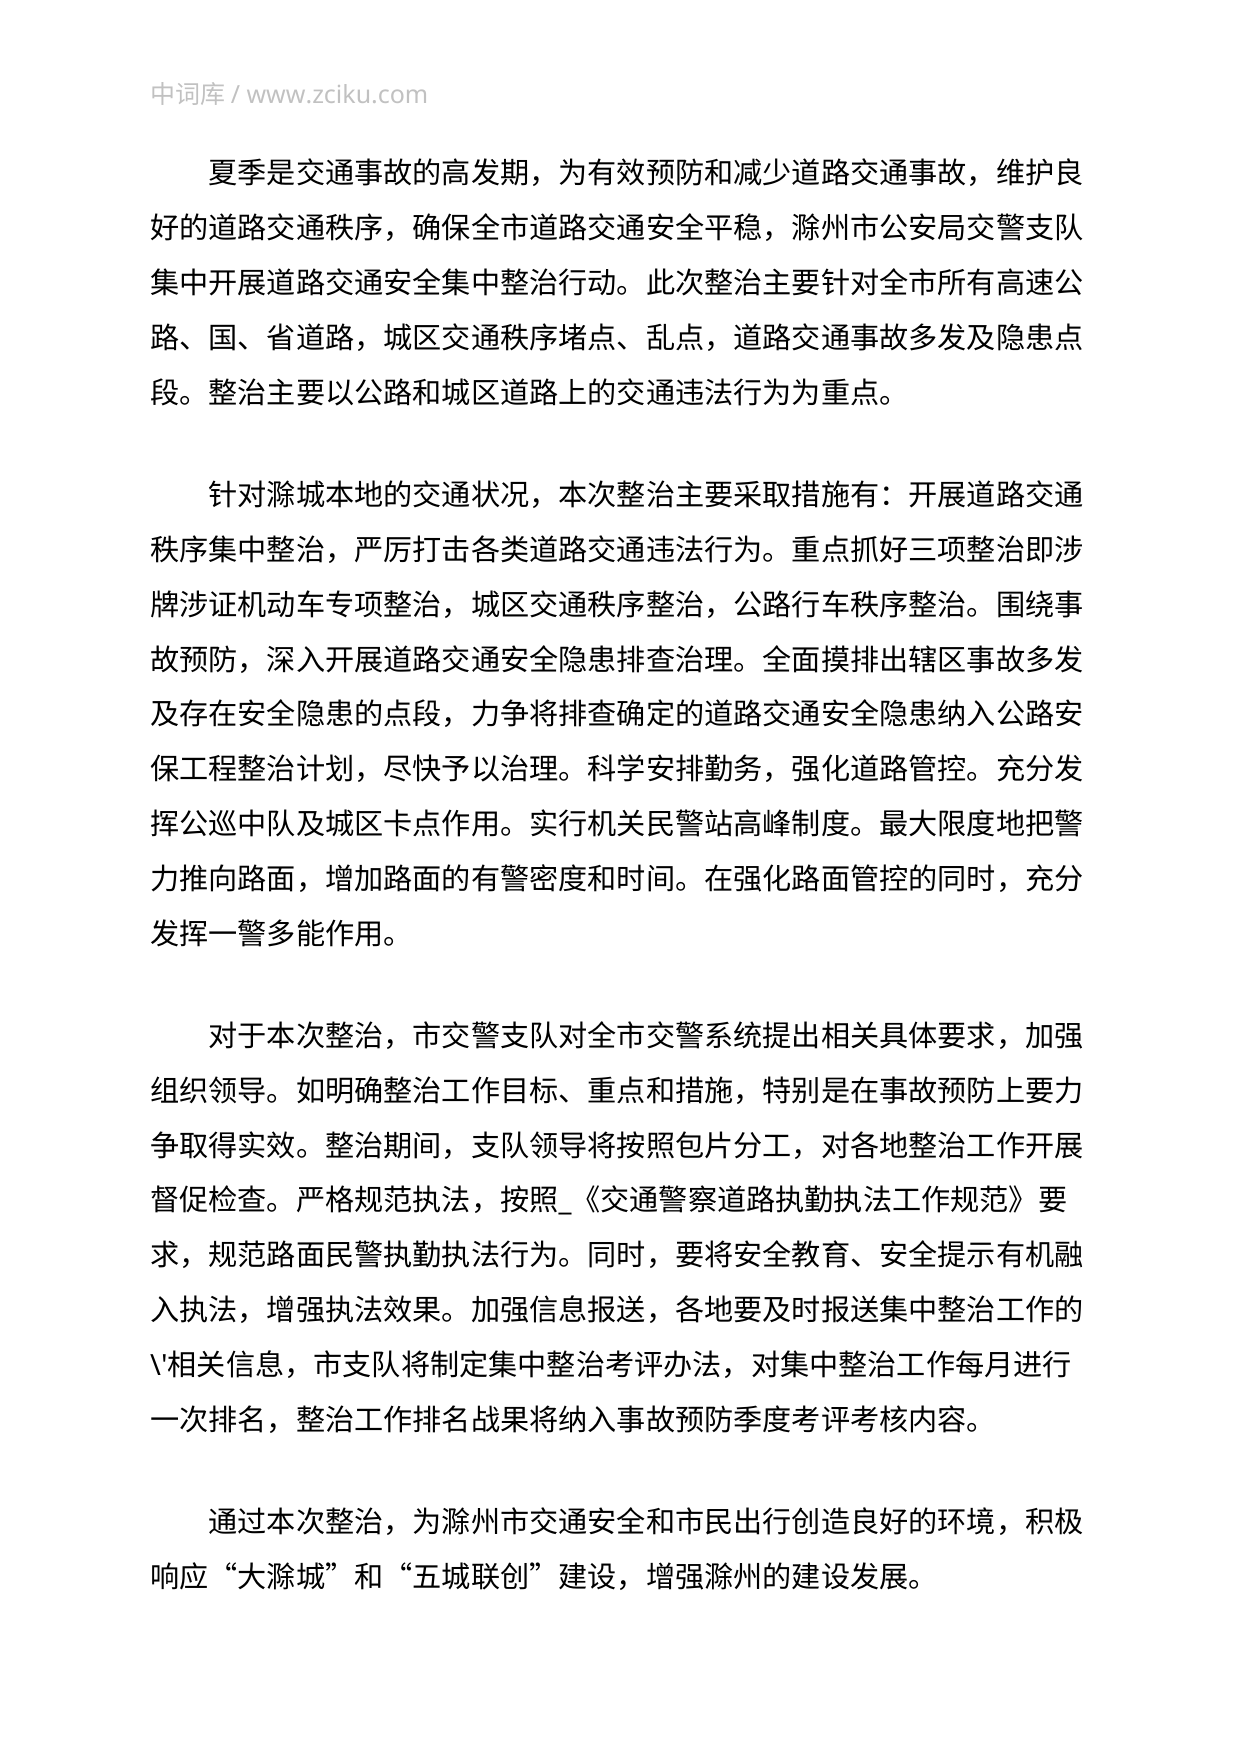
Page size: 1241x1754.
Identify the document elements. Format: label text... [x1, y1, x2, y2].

text 夏季是交通事故的高发期，为有效预防和减少道路交通事故，维护良好的道路交通秩序，确保全市道路交通安全平稳，滁州市公安局交警支队集中开展道路交通安全集中整治行动。此次整治主要针对全市所有高速公路、国、省道路，城区交通秩序堵点、乱点，道路交通事故多发及隐患点段。整治主要以公路和城区道路上的交通违法行为为重点。 [150, 150, 1090, 412]
text 通过本次整治，为滁州市交通安全和市民出行创造良好的环境，积极响应“大滁城”和“五城联创”建设，增强滁州的建设发展。 [150, 1498, 1090, 1596]
text 对于本次整治，市交警支队对全市交警系统提出相关具体要求，加强组织领导。如明确整治工作目标、重点和措施，特别是在事故预防上要力争取得实效。整治期间，支队领导将按照包片分工，对各地整治工作开展督促检查。严格规范执法，按照_《交通警察道路执勤执法工作规范》要求，规范路面民警执勤执法行为。同时，要将安全教育、安全提示有机融入执法，增强执法效果。加强信息报送，各地要及时报送集中整治工作的\'相关信息，市支队将制定集中整治考评办法，对集中整治工作每月进行一次排名，整治工作排名战果将纳入事故预防季度考评考核内容。 [150, 1012, 1090, 1439]
text 针对滁城本地的交通状况，本次整治主要采取措施有：开展道路交通秩序集中整治，严厉打击各类道路交通违法行为。重点抓好三项整治即涉牌涉证机动车专项整治，城区交通秩序整治，公路行车秩序整治。围绕事故预防，深入开展道路交通安全隐患排查治理。全面摸排出辖区事故多发及存在安全隐患的点段，力争将排查确定的道路交通安全隐患纳入公路安保工程整治计划，尽快予以治理。科学安排勤务，强化道路管控。充分发挥公巡中队及城区卡点作用。实行机关民警站高峰制度。最大限度地把警力推向路面，增加路面的有警密度和时间。在强化路面管控的同时，充分发挥一警多能作用。 [150, 471, 1090, 953]
